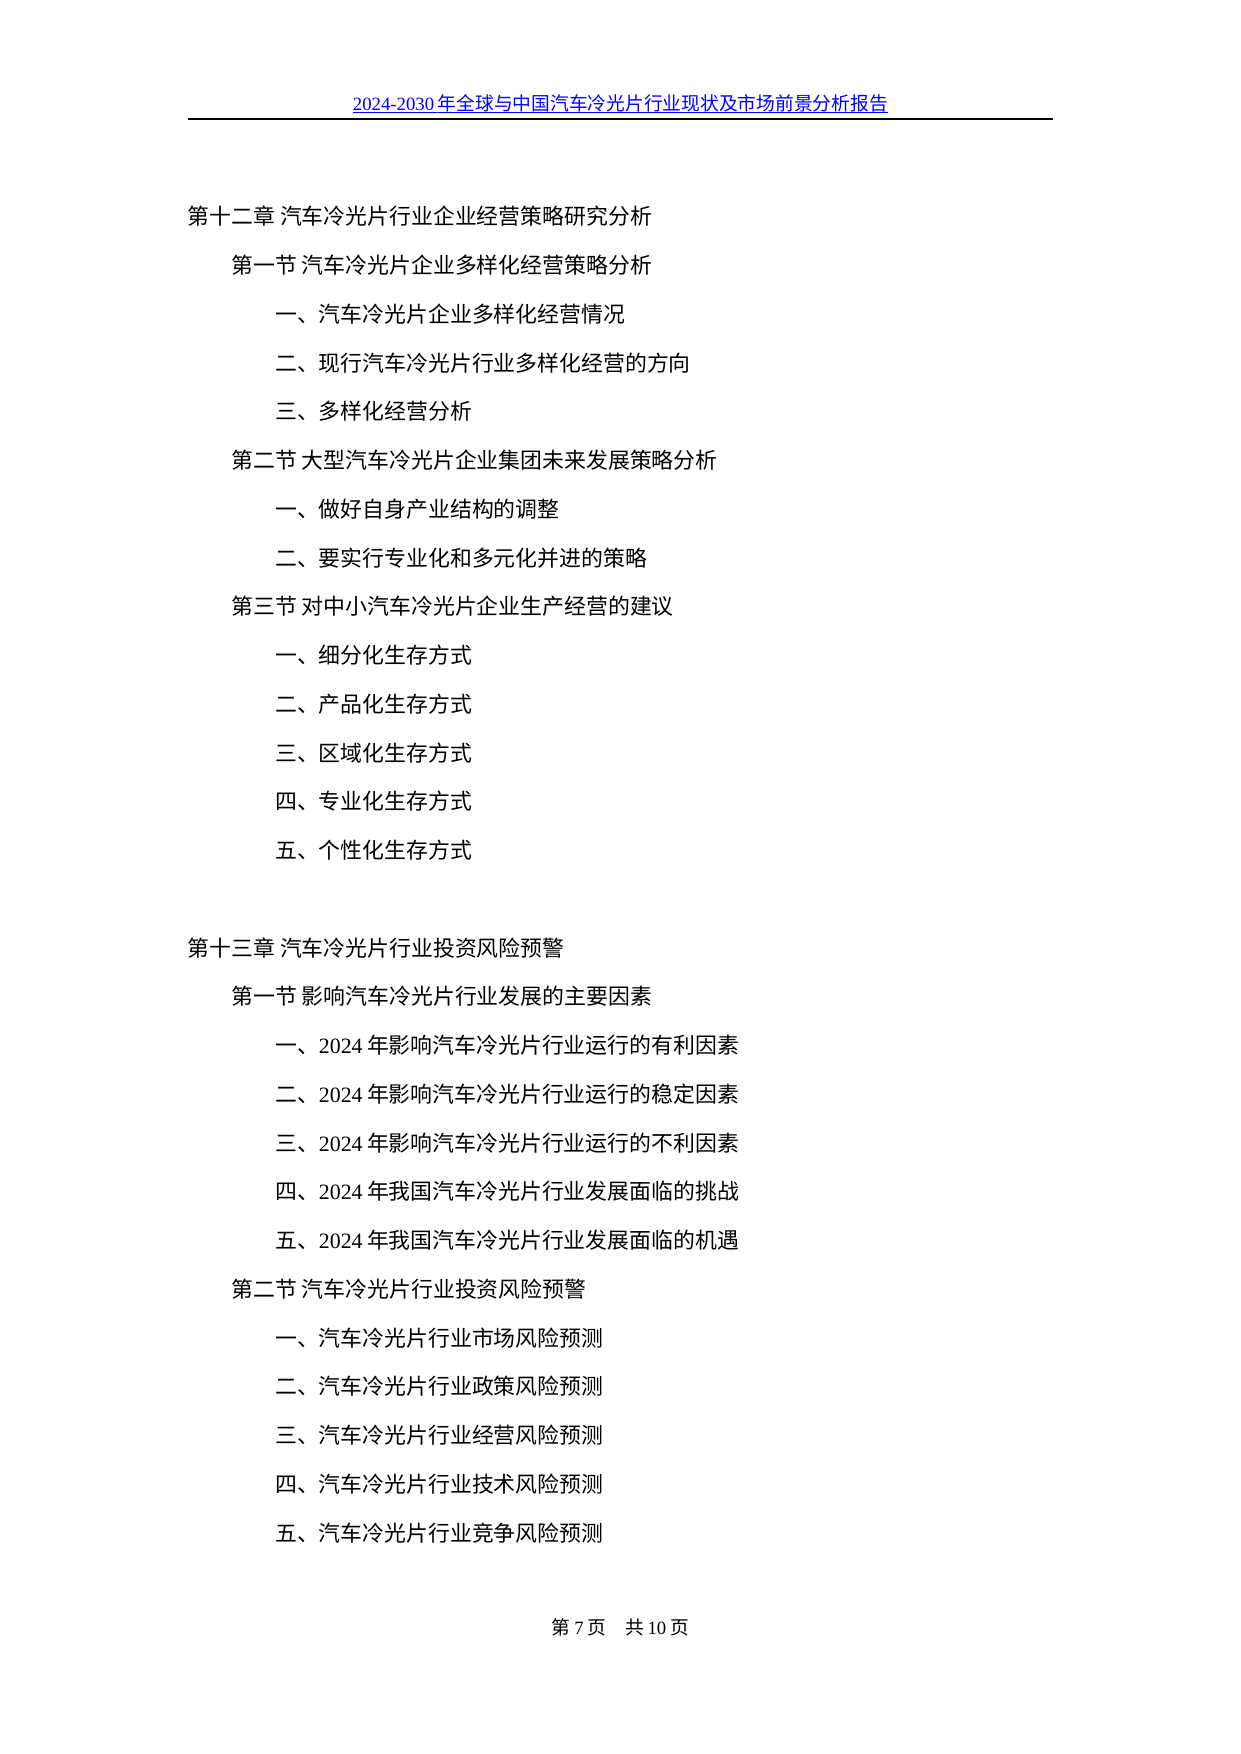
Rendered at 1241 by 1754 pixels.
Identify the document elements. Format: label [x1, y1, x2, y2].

text [187, 150, 1053, 1548]
